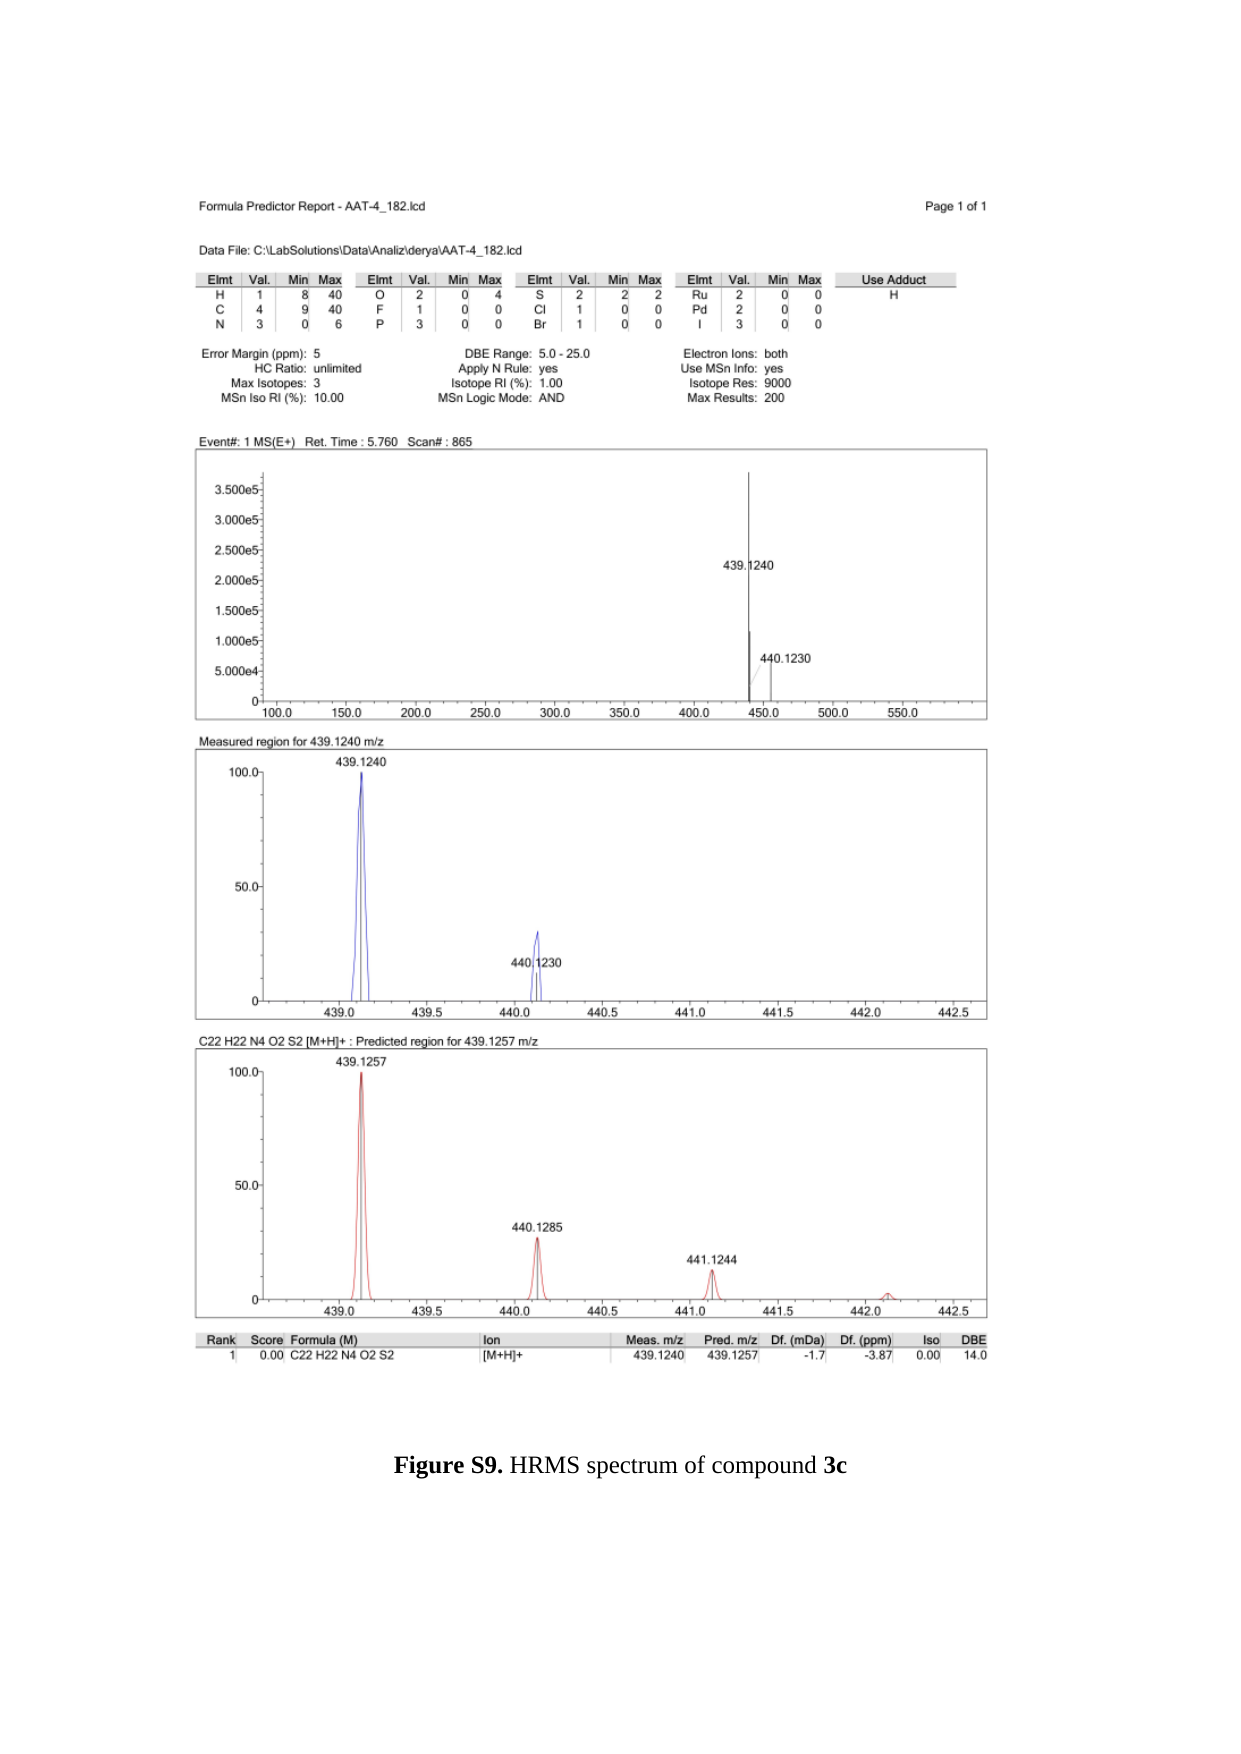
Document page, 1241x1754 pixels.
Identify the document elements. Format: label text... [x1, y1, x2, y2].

text Figure S9. HRMS spectrum of compound 3c [148, 1450, 1093, 1479]
picture [147, 147, 1034, 1411]
